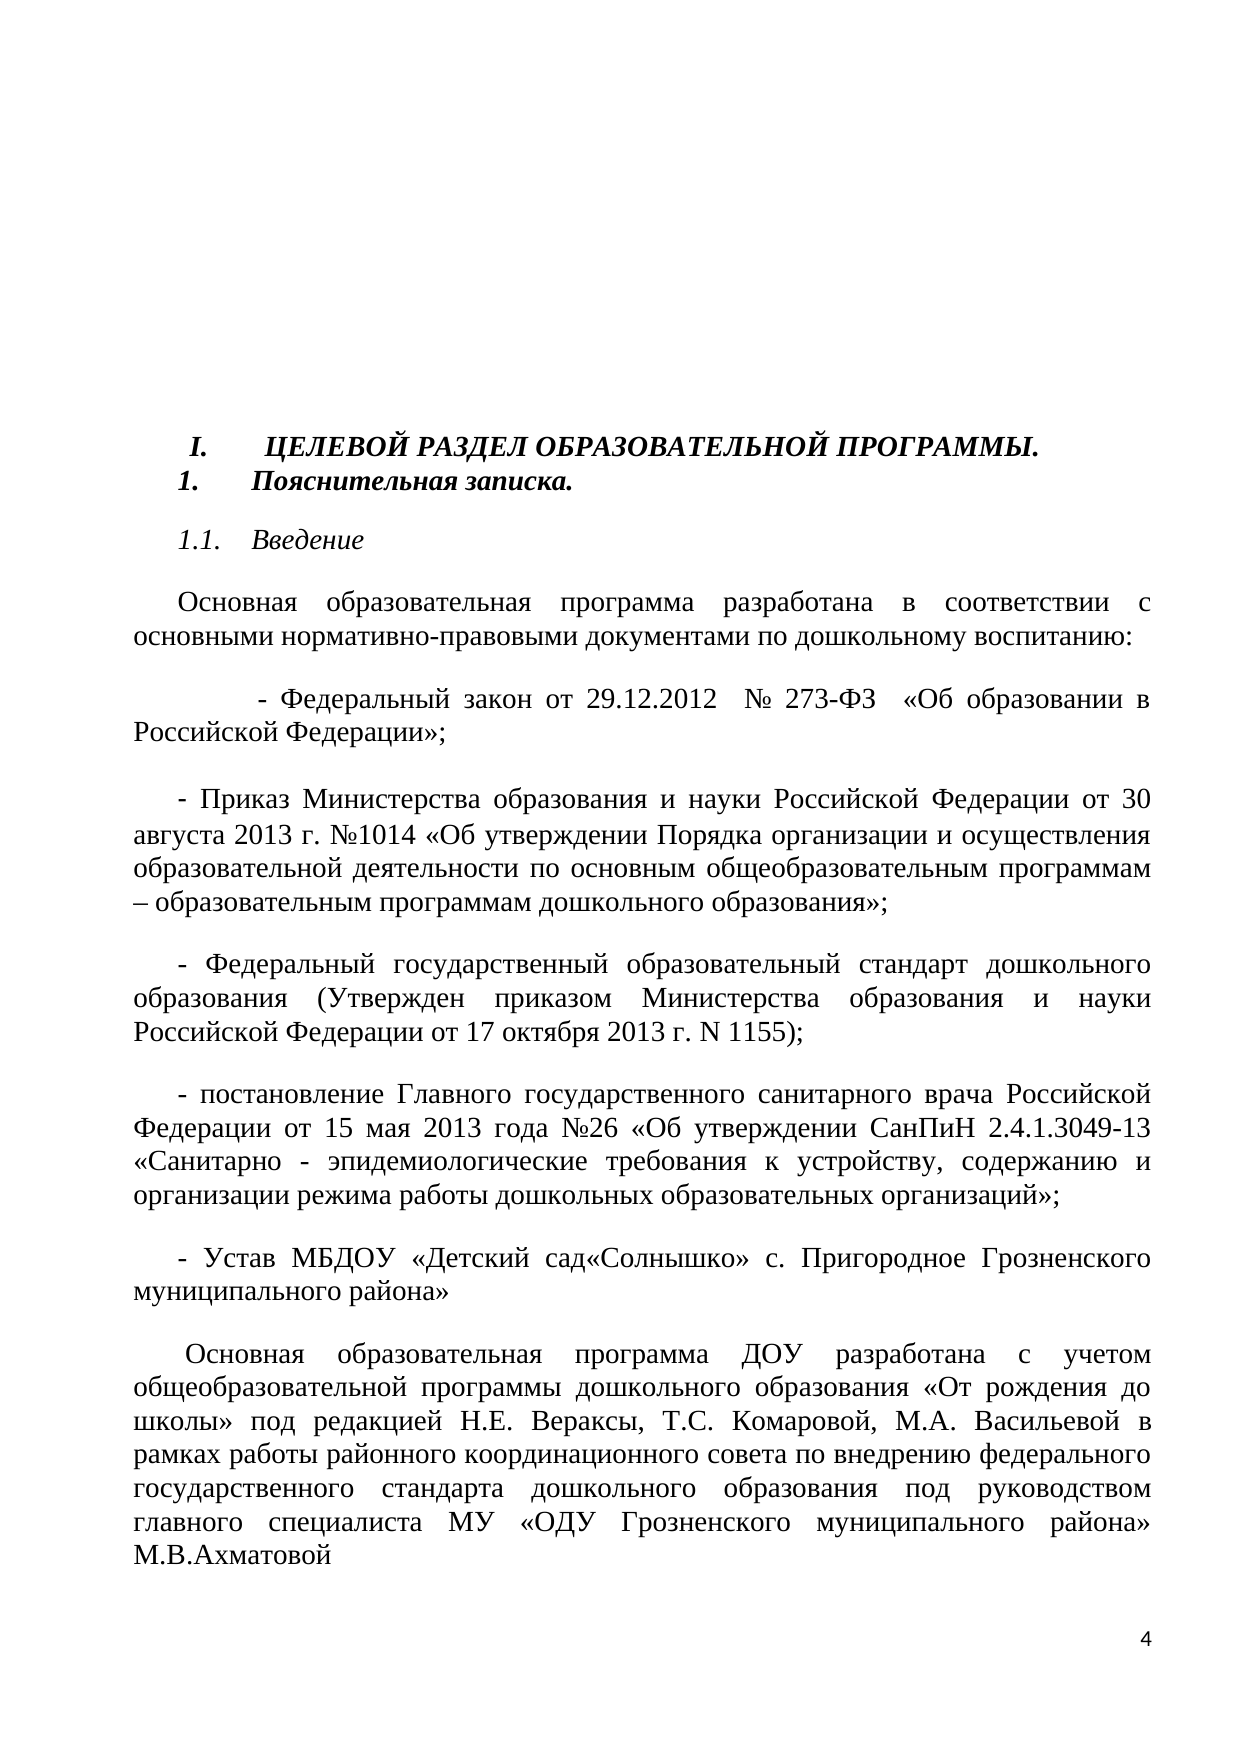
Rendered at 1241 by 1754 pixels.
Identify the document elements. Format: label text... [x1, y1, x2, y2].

text Основная образовательная программа разработана в соответствии с основными нормативно-правовыми документами по дошкольному воспитанию: [133, 584, 1152, 652]
list Пояснительная записка. [133, 463, 1152, 496]
list Введение [133, 522, 1152, 555]
text - Федеральный государственный образовательный стандарт дошкольного образования (Утвержден приказом Министерства образования и науки Российской Федерации от 17 октября . N 1155); [133, 947, 1152, 1047]
text - Устав МБДОУ «Детский сад«Солнышко» с. Пригородное Грозненского муниципального района» [133, 1240, 1152, 1307]
list ЦЕЛЕВОЙ РАЗДЕЛ ОБРАЗОВАТЕЛЬНОЙ ПРОГРАММЫ. [189, 429, 1152, 463]
text - Федеральный закон от 29.12.2012 № 273-ФЗ «Об образовании в Российской Федерации»; [133, 681, 1152, 748]
text - постановление Главного государственного санитарного врача Российской Федерации от 15 мая 2013 года №26 «Об утверждении СанПиН 2.4.1.3049-13 «Санитарно - эпидемиологические требования к устройству, содержанию и организации режима работы дошкольных образовательных организаций»; [133, 1076, 1152, 1211]
text - Приказ Министерства образования и науки Российской Федерации от 30 августа 2013 г. №1014 «Об утверждении Порядка организации и осуществления образовательной деятельности по основным общеобразовательным программам – образовательным программам дошкольного образования»; [133, 777, 1152, 917]
text Основная образовательная программа ДОУ разработана с учетом общеобразовательной программы дошкольного образования «От рождения до школы» под редакцией Н.Е. Вераксы, Т.С. Комаровой, М.А. Васильевой в рамках работы районного координационного совета по внедрению федерального государственного стандарта дошкольного образования под руководством главного специалиста МУ «ОДУ Грозненского муниципального района» М.В.Ахматовой [133, 1336, 1152, 1571]
